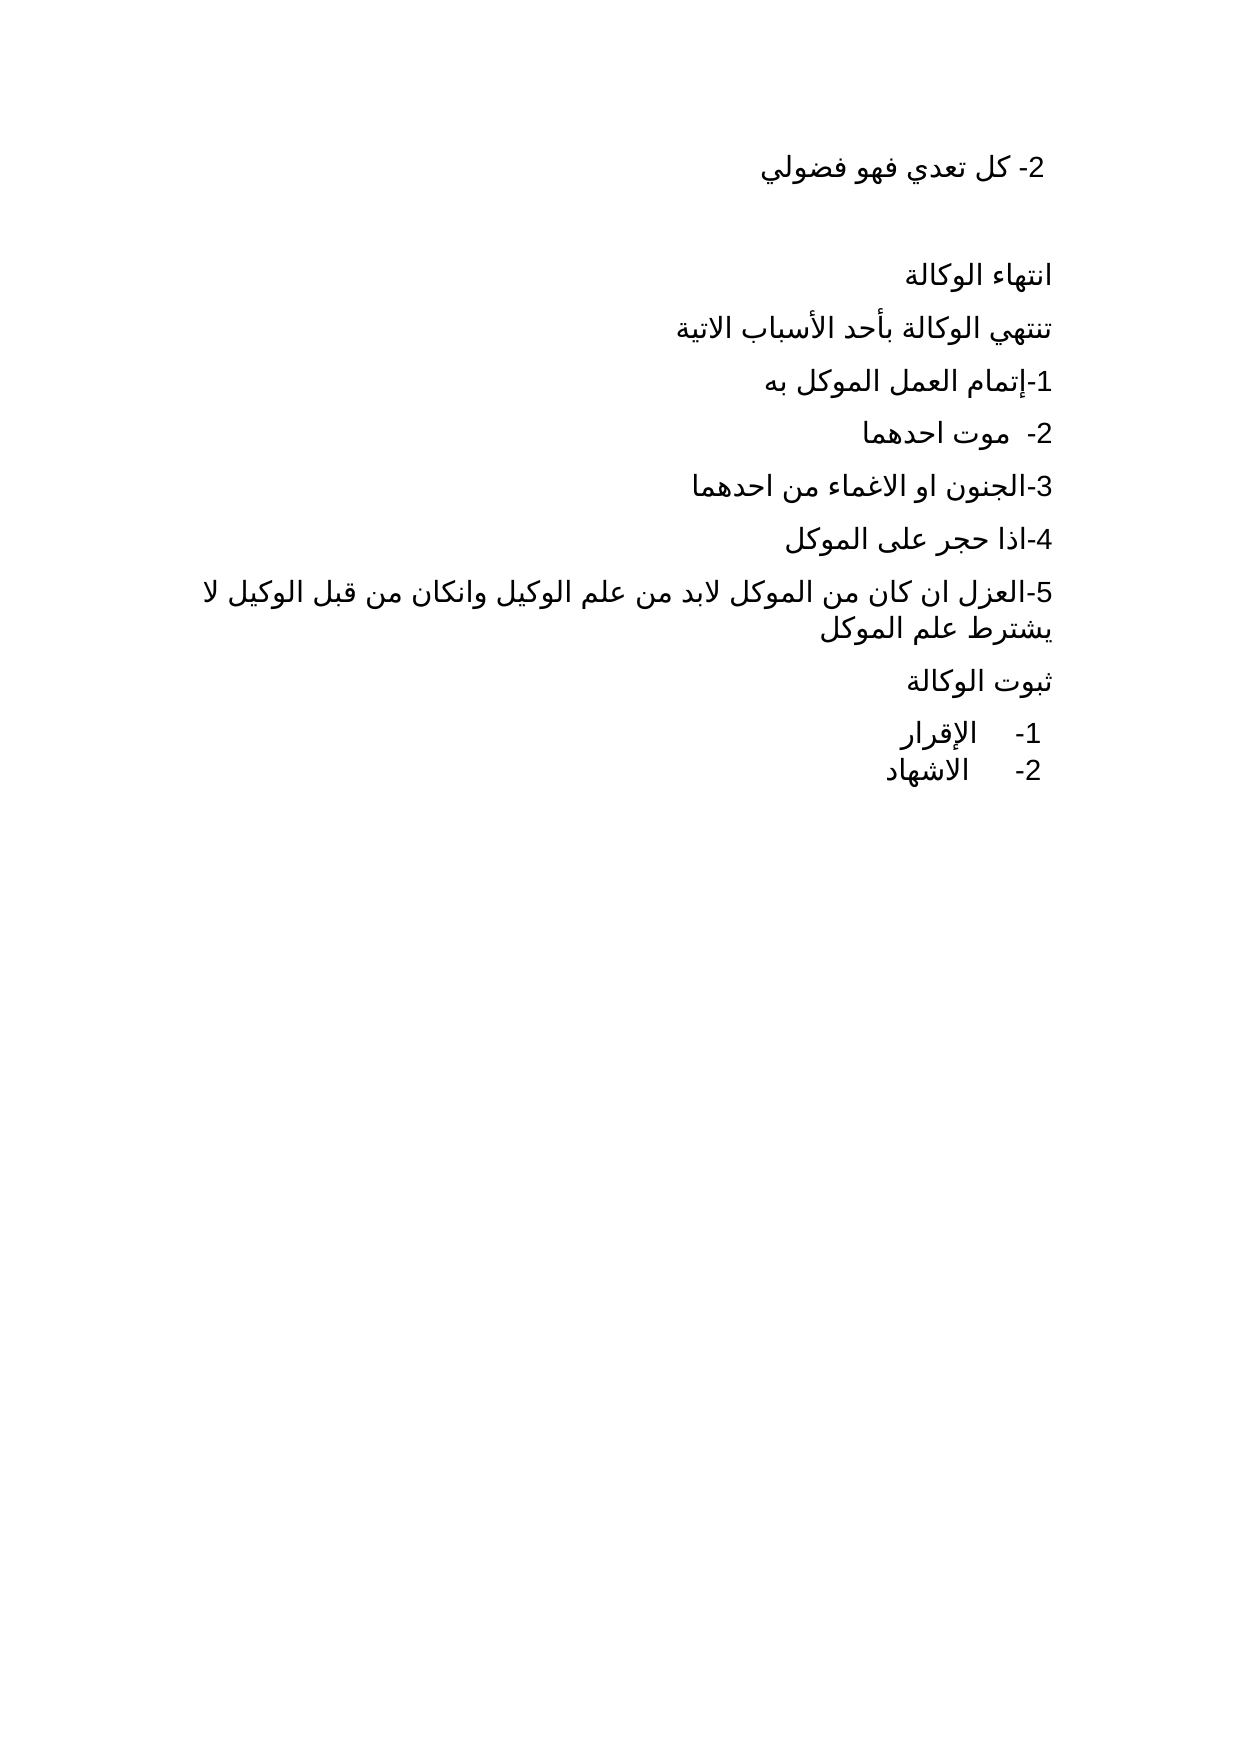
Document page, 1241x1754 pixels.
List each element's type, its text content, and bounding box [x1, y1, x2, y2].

text 2- كل تعدي فهو فضولي [187, 150, 1053, 183]
text انتهاء الوكالة [187, 258, 1053, 291]
list الاشهاد [187, 753, 1015, 786]
text تنتهي الوكالة بأحد الأسباب الاتية [187, 311, 1053, 344]
text 3-الجنون او الاغماء من احدهما [187, 469, 1053, 503]
text 1-إتمام العمل الموكل به [187, 363, 1053, 397]
list الإقرار [187, 717, 1015, 750]
text 4-اذا حجر على الموكل [187, 522, 1053, 556]
text 5-العزل ان كان من الموكل لابد من علم الوكيل وانكان من قبل الوكيل لا يشترط علم الموكل [187, 575, 1053, 644]
text ثبوت الوكالة [187, 664, 1053, 697]
text 2- موت احدهما [187, 416, 1053, 450]
